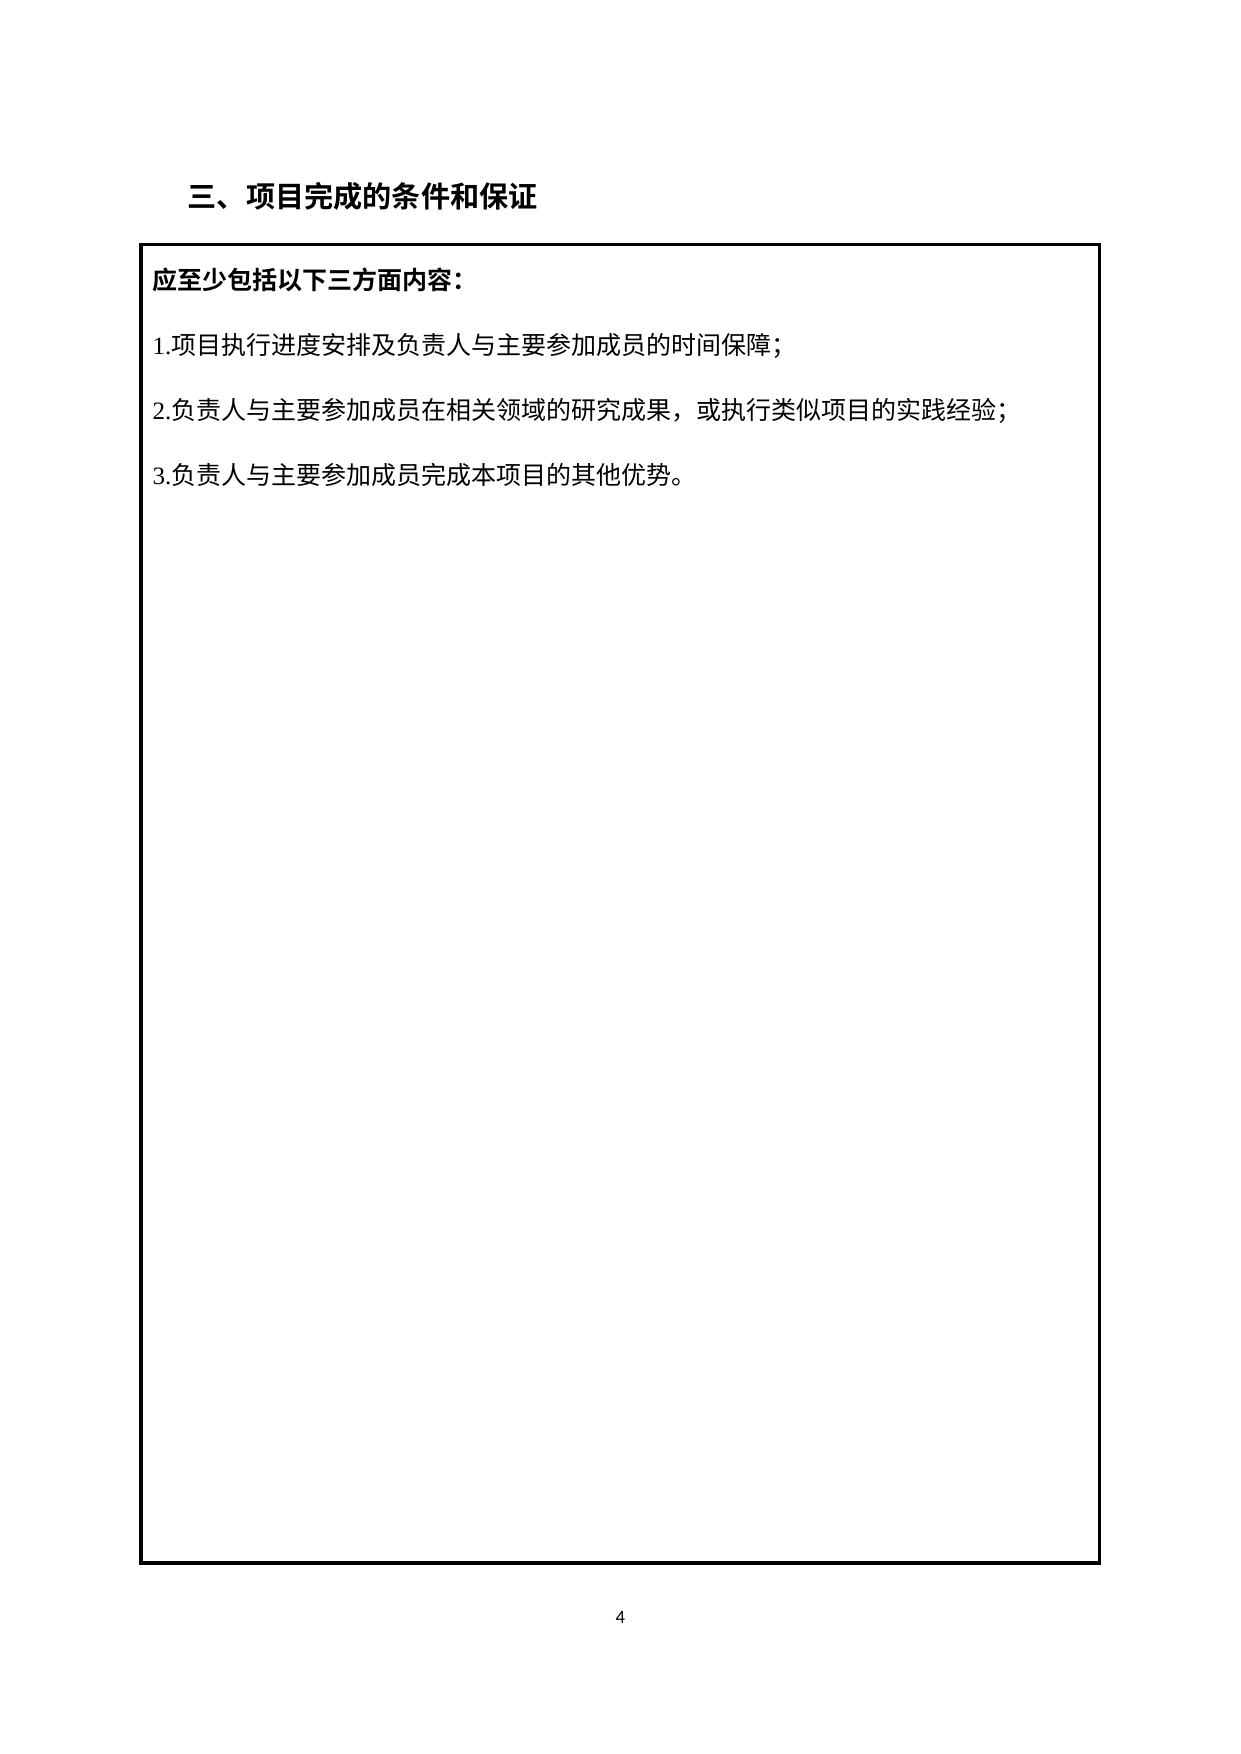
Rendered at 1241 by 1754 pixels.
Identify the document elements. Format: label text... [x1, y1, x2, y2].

text 三、项目完成的条件和保证 [187, 162, 1053, 227]
table_header 应至少包括以下三方面内容： 1.项目执行进度安排及负责人与主要参加成员的时间保障； 2.负责人与主要参加成员在相关领域的研究成果，或执行类似项目的实践经验； 3.负责人与主要参加成员完成本项目的其他优势。 [143, 246, 1098, 1561]
